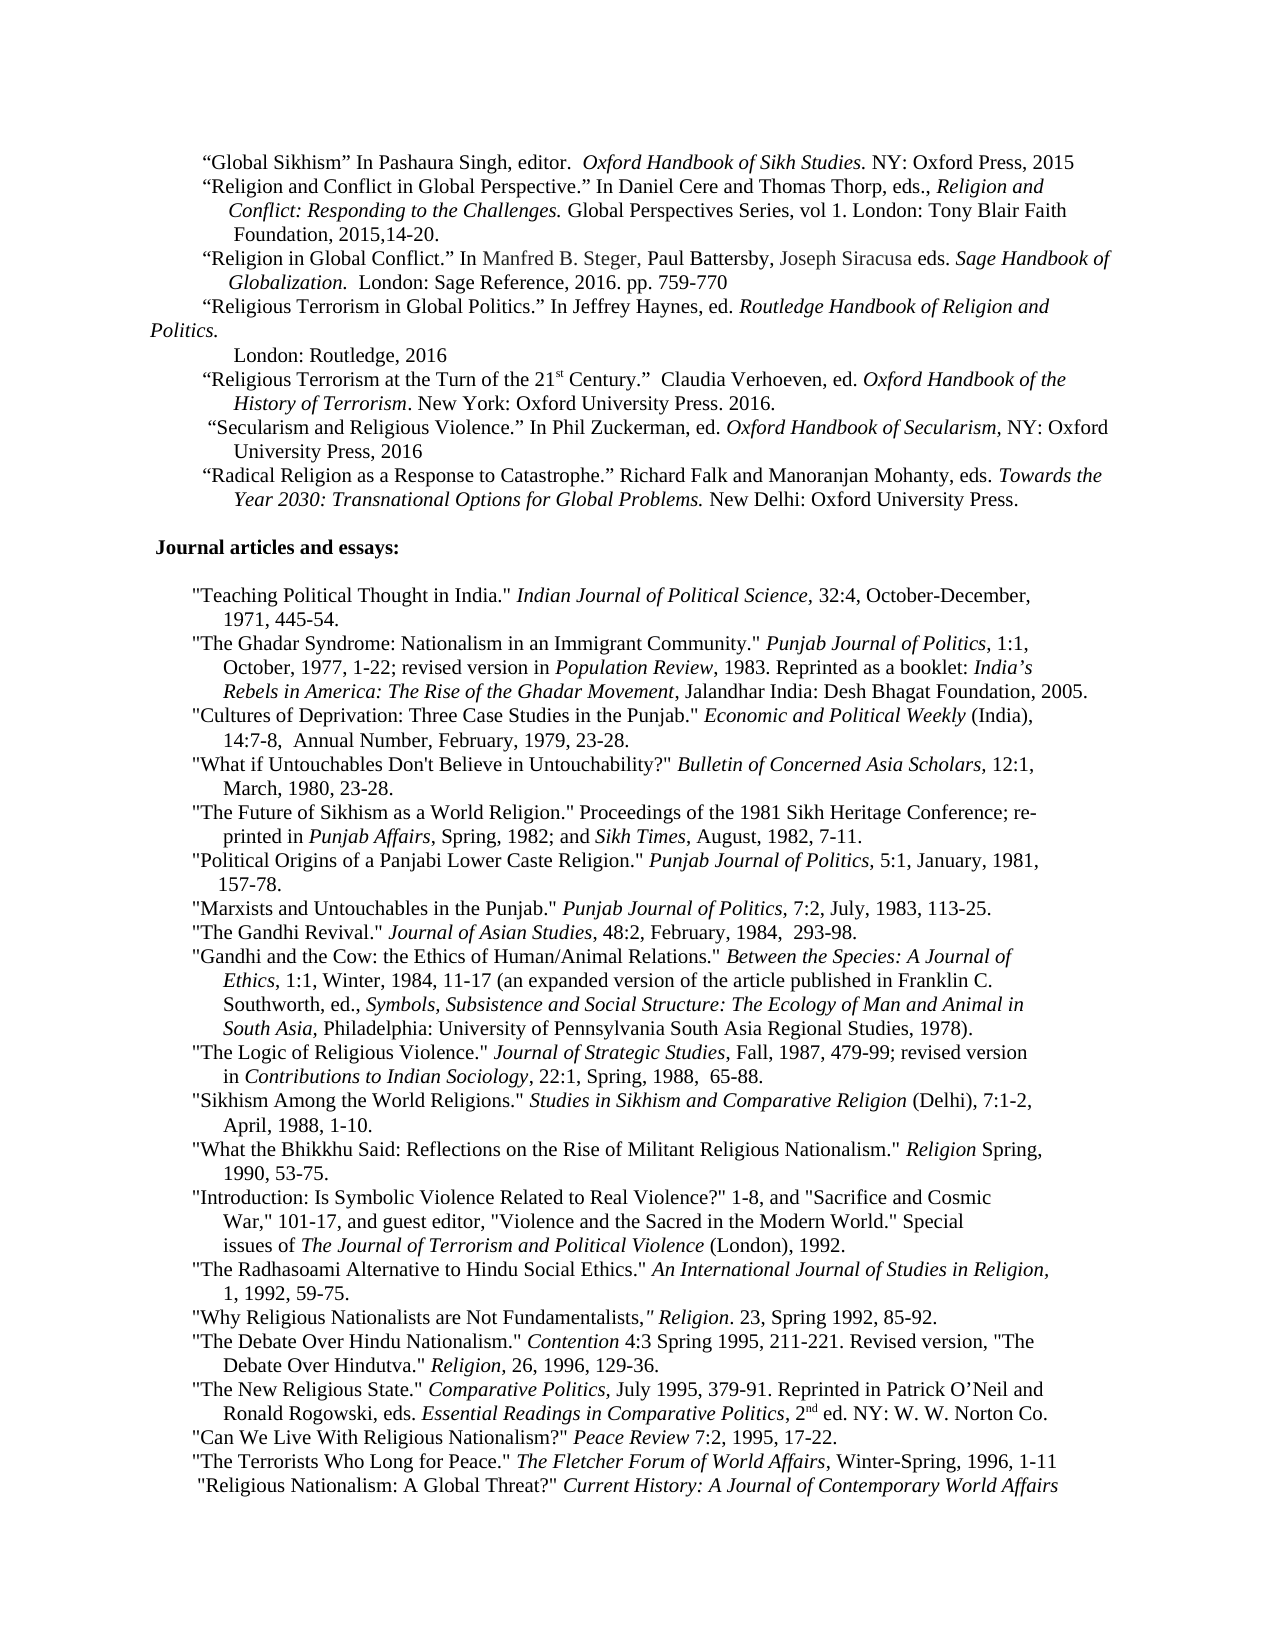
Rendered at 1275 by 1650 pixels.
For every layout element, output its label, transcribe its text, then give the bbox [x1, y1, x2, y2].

text "The Radhasoami Alternative to Hindu Social Ethics." An International Journal of Studies in Religion, [150, 1257, 1125, 1281]
text "The Gandhi Revival." Journal of Asian Studies, 48:2, February, 1984, 293-98. [150, 920, 1125, 944]
text War," 101-17, and guest editor, "Violence and the Sacred in the Modern World." Special [150, 1209, 1125, 1233]
text "Why Religious Nationalists are Not Fundamentalists," Religion. 23, Spring 1992, 85-92. [150, 1305, 1125, 1329]
text “Global Sikhism” In Pashaura Singh, editor. Oxford Handbook of Sikh Studies. NY: Oxford Press, 2015 [150, 150, 1125, 174]
text "Sikhism Among the World Religions." Studies in Sikhism and Comparative Religion (Delhi), 7:1-2, [150, 1088, 1125, 1112]
text "Can We Live With Religious Nationalism?" Peace Review 7:2, 1995, 17-22. [150, 1425, 1125, 1449]
text “Religion in Global Conflict.” In Manfred B. Steger, Paul Battersby, Joseph Siracusa eds. Sage Handbook of [150, 246, 482, 270]
text "Teaching Political Thought in India." Indian Journal of Political Science, 32:4, October-December, [150, 583, 1125, 607]
text "What the Bhikkhu Said: Reflections on the Rise of Militant Religious Nationalism." Religion Spring, [150, 1137, 1125, 1161]
text Ethics, 1:1, Winter, 1984, 11-17 (an expanded version of the article published in Franklin C. [150, 968, 1125, 992]
text 14:7-8, Annual Number, February, 1979, 23-28. [150, 727, 1125, 752]
text “Religion and Conflict in Global Perspective.” In Daniel Cere and Thomas Thorp, eds., Religion and [150, 174, 1125, 198]
text printed in Punjab Affairs, Spring, 1982; and Sikh Times, August, 1982, 7-11. [150, 824, 1125, 848]
text "Gandhi and the Cow: the Ethics of Human/Animal Relations." Between the Species: A Journal of [150, 944, 1125, 968]
text "Cultures of Deprivation: Three Case Studies in the Punjab." Economic and Political Weekly (India), [150, 703, 1125, 727]
text "Marxists and Untouchables in the Punjab." Punjab Journal of Politics, 7:2, July, 1983, 113-25. [150, 896, 1125, 920]
text "What if Untouchables Don't Believe in Untouchability?" Bulletin of Concerned Asia Scholars, 12:1, [150, 752, 1125, 776]
text "The Debate Over Hindu Nationalism." Contention 4:3 Spring 1995, 211-221. Revised version, "The [150, 1329, 1125, 1353]
text South Asia, Philadelphia: University of Pennsylvania South Asia Regional Studies, 1978). [150, 1016, 1125, 1040]
text London: Routledge, 2016 [150, 342, 1125, 367]
text Rebels in America: The Rise of the Ghadar Movement, Jalandhar India: Desh Bhagat Foundation, 2005. [150, 679, 1125, 703]
text Conflict: Responding to the Challenges. Global Perspectives Series, vol 1. London: Tony Blair Faith [150, 198, 1125, 222]
text Southworth, ed., Symbols, Subsistence and Social Structure: The Ecology of Man and Animal in [150, 992, 1125, 1016]
text "The Terrorists Who Long for Peace." The Fletcher Forum of World Affairs, Winter-Spring, 1996, 1-11 [150, 1449, 1125, 1473]
text Foundation, 2015,14-20. [150, 222, 1125, 246]
text issues of The Journal of Terrorism and Political Violence (London), 1992. [150, 1233, 1125, 1257]
text 1971, 445-54. [150, 607, 1125, 631]
text 157-78. [150, 872, 1125, 896]
text April, 1988, 1-10. [150, 1112, 1125, 1137]
text "The New Religious State." Comparative Politics, July 1995, 379-91. Reprinted in Patrick O’Neil and [150, 1377, 1125, 1401]
text Journal articles and essays: [150, 535, 1125, 559]
text “Radical Religion as a Response to Catastrophe.” Richard Falk and Manoranjan Mohanty, eds. Towards the [150, 463, 1125, 487]
text "The Logic of Religious Violence." Journal of Strategic Studies, Fall, 1987, 479-99; revised version [150, 1040, 1125, 1064]
text "The Ghadar Syndrome: Nationalism in an Immigrant Community." Punjab Journal of Politics, 1:1, [150, 631, 1125, 655]
text 1, 1992, 59-75. [150, 1281, 1125, 1305]
text Year 2030: Transnational Options for Global Problems. New Delhi: Oxford University Press. [150, 487, 1125, 511]
text March, 1980, 23-28. [150, 776, 1125, 800]
text University Press, 2016 [150, 439, 1125, 463]
text Globalization. London: Sage Reference, 2016. pp. 759-770 [150, 270, 1125, 294]
text “Secularism and Religious Violence.” In Phil Zuckerman, ed. Oxford Handbook of Secularism, NY: Oxford [150, 415, 1125, 439]
text “Religious Terrorism in Global Politics.” In Jeffrey Haynes, ed. Routledge Handbook of Religion and Politics. [150, 294, 1125, 342]
text 1990, 53-75. [150, 1161, 1125, 1185]
text in Contributions to Indian Sociology, 22:1, Spring, 1988, 65-88. [150, 1064, 1125, 1088]
text "The Future of Sikhism as a World Religion." Proceedings of the 1981 Sikh Heritage Conference; re- [150, 800, 1125, 824]
text Ronald Rogowski, eds. Essential Readings in Comparative Politics, 2nd ed. NY: W. W. Norton Co. [150, 1401, 1125, 1425]
text History of Terrorism. New York: Oxford University Press. 2016. [150, 391, 1125, 415]
text October, 1977, 1-22; revised version in Population Review, 1983. Reprinted as a booklet: India’s [150, 655, 1125, 679]
text "Political Origins of a Panjabi Lower Caste Religion." Punjab Journal of Politics, 5:1, January, 1981, [150, 848, 1125, 872]
text “Religious Terrorism at the Turn of the 21st Century.” Claudia Verhoeven, ed. Oxford Handbook of the [150, 367, 1125, 391]
text Debate Over Hindutva." Religion, 26, 1996, 129-36. [150, 1353, 1125, 1377]
text "Introduction: Is Symbolic Violence Related to Real Violence?" 1-8, and "Sacrifice and Cosmic [150, 1185, 1125, 1209]
text "Religious Nationalism: A Global Threat?" Current History: A Journal of Contemporary World Affairs [150, 1473, 1125, 1497]
